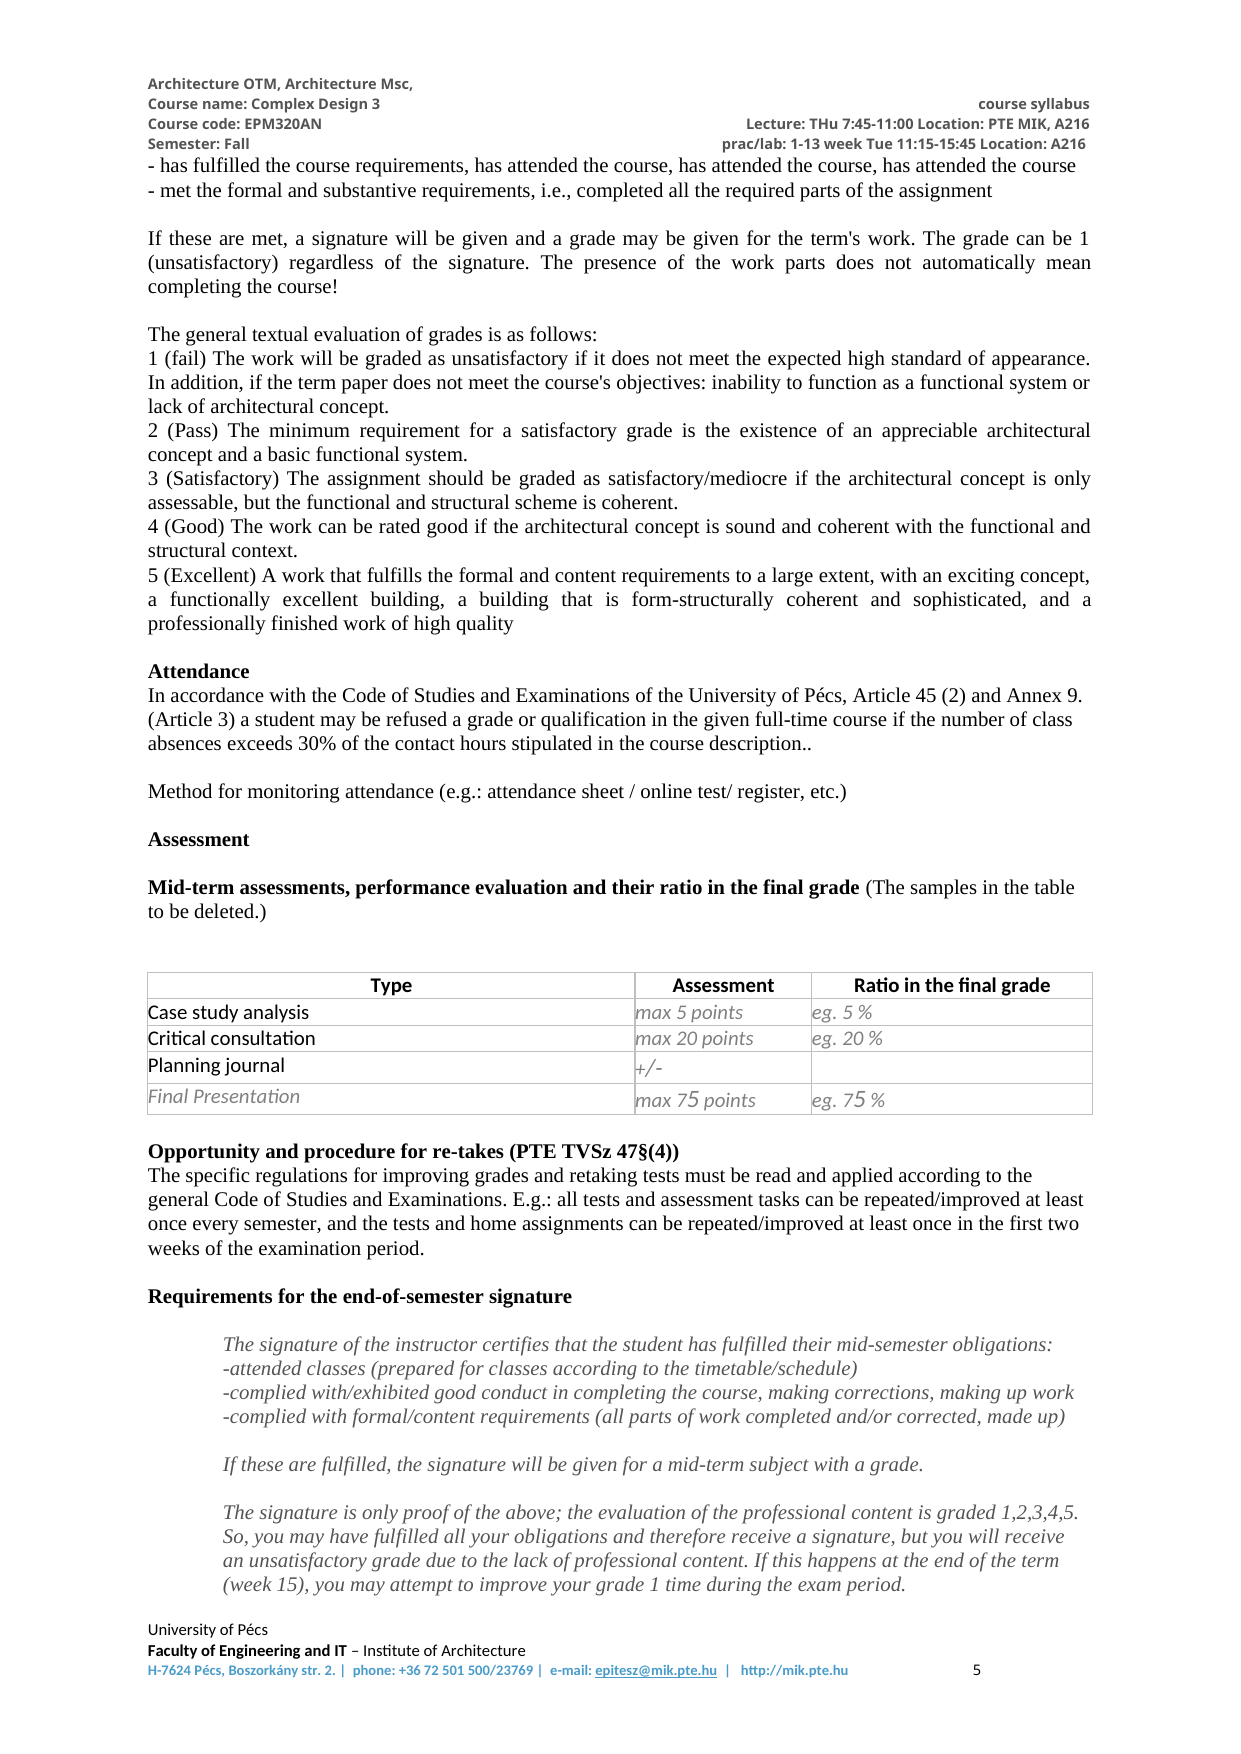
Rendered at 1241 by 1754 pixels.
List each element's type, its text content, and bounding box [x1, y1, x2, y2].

table_header Type [148, 973, 634, 998]
table_header Assessment [636, 973, 811, 998]
table_cell eg. 5 % [812, 999, 1092, 1024]
text The specific regulations for improving grades and retaking tests must be read and applied according to the general Code of Studies and Examinations. E.g.: all tests and assessment tasks can be repeated/improved at least once every semester, and the tests and home assignments can be repeated/improved at least once in the first two weeks of the examination period. [148, 1163, 1092, 1259]
text 5 (Excellent) A work that fulfills the formal and content requirements to a large extent, with an exciting concept, a functionally excellent building, a building that is form-structurally coherent and sophisticated, and a professionally finished work of high quality [148, 562, 1092, 635]
text - met the formal and substantive requirements, i.e., completed all the required parts of the assignment [148, 177, 1092, 202]
table_header Ratio in the final grade [812, 973, 1092, 998]
text 2 (Pass) The minimum requirement for a satisfactory grade is the existence of an appreciable architectural concept and a basic functional system. [148, 418, 1092, 466]
text Mid-term assessments, performance evaluation and their ratio in the final grade (The samples in the table to be deleted.) [148, 875, 1092, 923]
table_cell Case study analysis [148, 999, 634, 1024]
text -complied with/exhibited good conduct in completing the course, making corrections, making up work [223, 1380, 1092, 1404]
text Method for monitoring attendance (e.g.: attendance sheet / online test/ register, etc.) [148, 779, 1092, 803]
text 4 (Good) The work can be rated good if the architectural concept is sound and coherent with the functional and structural context. [148, 514, 1092, 562]
text 1 (fail) The work will be graded as unsatisfactory if it does not meet the expected high standard of appearance. In addition, if the term paper does not meet the course's objectives: inability to function as a functional system or lack of architectural concept. [148, 346, 1092, 418]
table_cell Critical consultation [148, 1026, 634, 1051]
text If these are met, a signature will be given and a grade may be given for the term's work. The grade can be 1 (unsatisfactory) regardless of the signature. The presence of the work parts does not automatically mean completing the course! [148, 226, 1092, 298]
table_cell max 5 points [636, 999, 811, 1024]
text Opportunity and procedure for re-takes (PTE TVSz 47§(4)) [148, 1139, 1092, 1163]
text If these are fulfilled, the signature will be given for a mid-term subject with a grade. [223, 1452, 1092, 1476]
table_cell eg. 20 % [812, 1026, 1092, 1051]
text In accordance with the Code of Studies and Examinations of the University of Pécs, Article 45 (2) and Annex 9. (Article 3) a student may be refused a grade or qualification in the given full-time course if the number of class absences exceeds 30% of the contact hours stipulated in the course description.. [148, 683, 1092, 755]
table_cell eg. 75 % [812, 1084, 1092, 1114]
table_cell max 20 points [636, 1026, 811, 1051]
text Assessment [148, 827, 1092, 851]
table_cell max 75 points [636, 1084, 811, 1114]
text 3 (Satisfactory) The assignment should be graded as satisfactory/mediocre if the architectural concept is only assessable, but the functional and structural scheme is coherent. [148, 466, 1092, 514]
text The signature is only proof of the above; the evaluation of the professional content is graded 1,2,3,4,5. So, you may have fulfilled all your obligations and therefore receive a signature, but you will receive an unsatisfactory grade due to the lack of professional content. If this happens at the end of the term (week 15), you may attempt to improve your grade 1 time during the exam period. [223, 1500, 1092, 1596]
text Requirements for the end-of-semester signature [148, 1283, 1092, 1308]
text The signature of the instructor certifies that the student has fulfilled their mid-semester obligations: [223, 1332, 1092, 1356]
text The general textual evaluation of grades is as follows: [148, 322, 1092, 346]
table_cell Final Presentation [148, 1084, 634, 1114]
table_cell Planning journal [148, 1052, 634, 1082]
text Attendance [148, 659, 1092, 683]
text - has fulfilled the course requirements, has attended the course, has attended the course, has attended the course [148, 153, 1092, 177]
table_cell [812, 1052, 1092, 1082]
text -complied with formal/content requirements (all parts of work completed and/or corrected, made up) [223, 1404, 1092, 1428]
table_cell +/- [636, 1052, 811, 1082]
text -attended classes (prepared for classes according to the timetable/schedule) [223, 1356, 1092, 1380]
